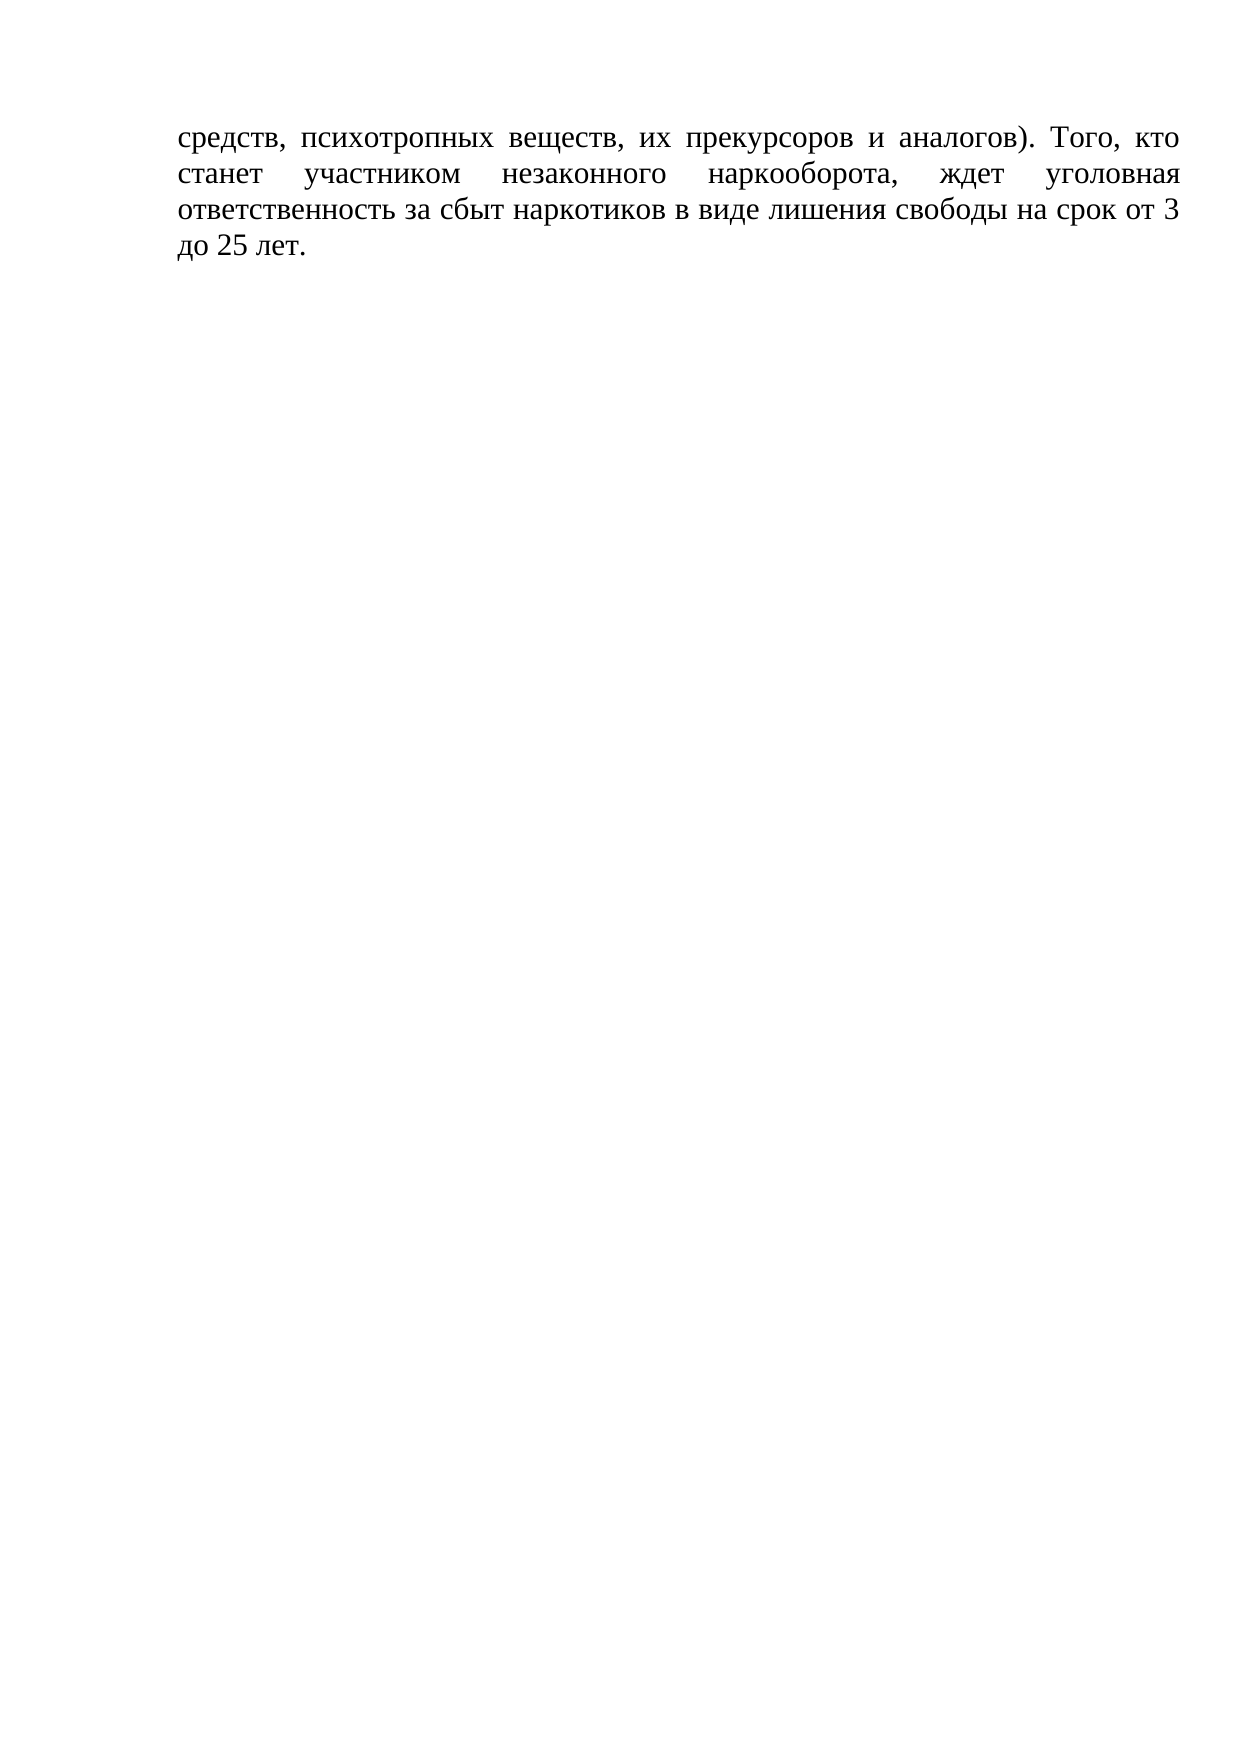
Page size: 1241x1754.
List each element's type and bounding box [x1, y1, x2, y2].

text [177, 118, 1181, 262]
